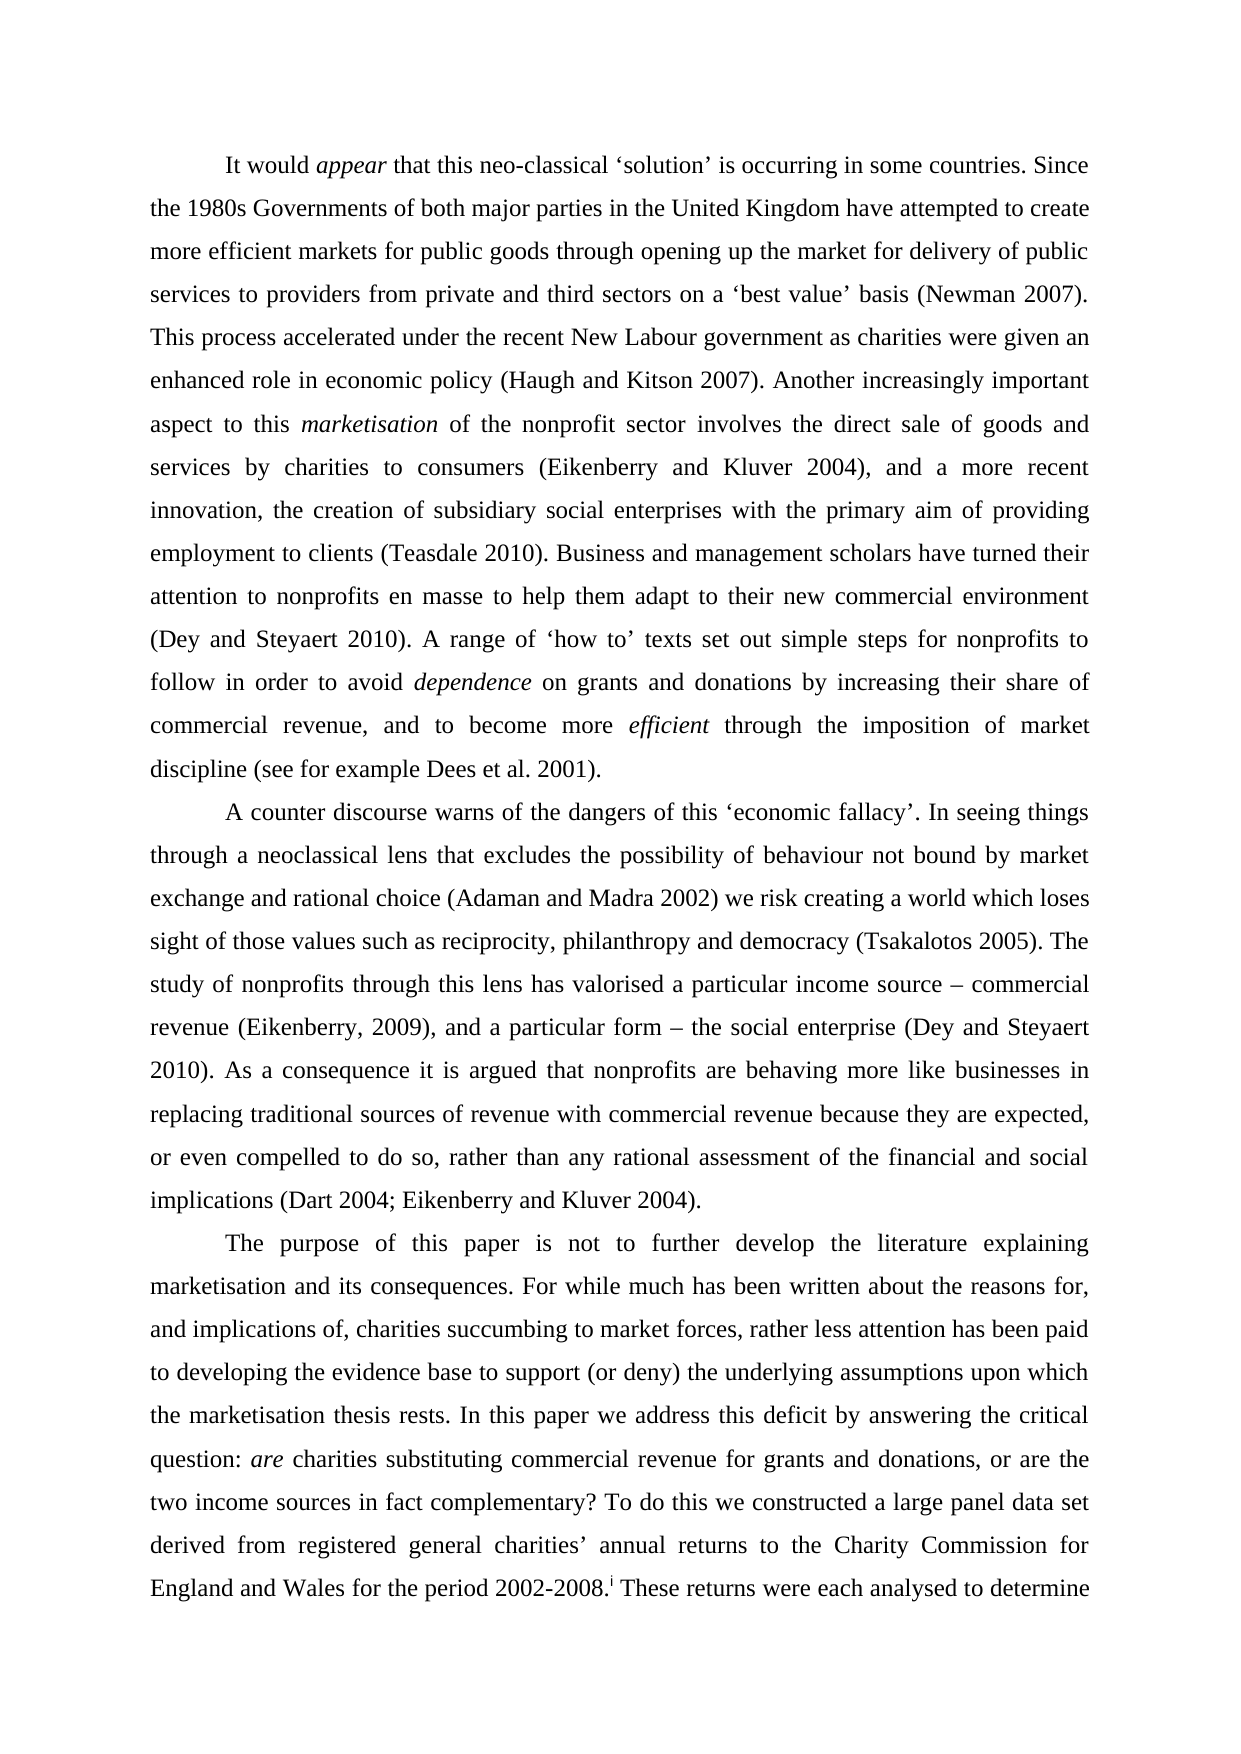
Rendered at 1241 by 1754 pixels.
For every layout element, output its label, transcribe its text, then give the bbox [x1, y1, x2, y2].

text A counter discourse warns of the dangers of this ‘economic fallacy’. In seeing things through a neoclassical lens that excludes the possibility of behaviour not bound by market exchange and rational choice (Adaman and Madra 2002) we risk creating a world which loses sight of those values such as reciprocity, philanthropy and democracy (Tsakalotos 2005). The study of nonprofits through this lens has valorised a particular income source – commercial revenue (Eikenberry, 2009), and a particular form – the social enterprise (Dey and Steyaert 2010). As a consequence it is argued that nonprofits are behaving more like businesses in replacing traditional sources of revenue with commercial revenue because they are expected, or even compelled to do so, rather than any rational assessment of the financial and social implications (Dart 2004; Eikenberry and Kluver 2004). [150, 797, 1090, 1214]
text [150, 1228, 1090, 1602]
text It would appear that this neo-classical ‘solution’ is occurring in some countries. Since the 1980s Governments of both major parties in the United Kingdom have attempted to create more efficient markets for public goods through opening up the market for delivery of public services to providers from private and third sectors on a ‘best value’ basis (Newman 2007). This process accelerated under the recent New Labour government as charities were given an enhanced role in economic policy (Haugh and Kitson 2007). Another increasingly important aspect to this marketisation of the nonprofit sector involves the direct sale of goods and services by charities to consumers (Eikenberry and Kluver 2004), and a more recent innovation, the creation of subsidiary social enterprises with the primary aim of providing employment to clients (Teasdale 2010). Business and management scholars have turned their attention to nonprofits en masse to help them adapt to their new commercial environment (Dey and Steyaert 2010). A range of ‘how to’ texts set out simple steps for nonprofits to follow in order to avoid dependence on grants and donations by increasing their share of commercial revenue, and to become more efficient through the imposition of market discipline (see for example Dees et al. 2001). [150, 150, 1090, 782]
